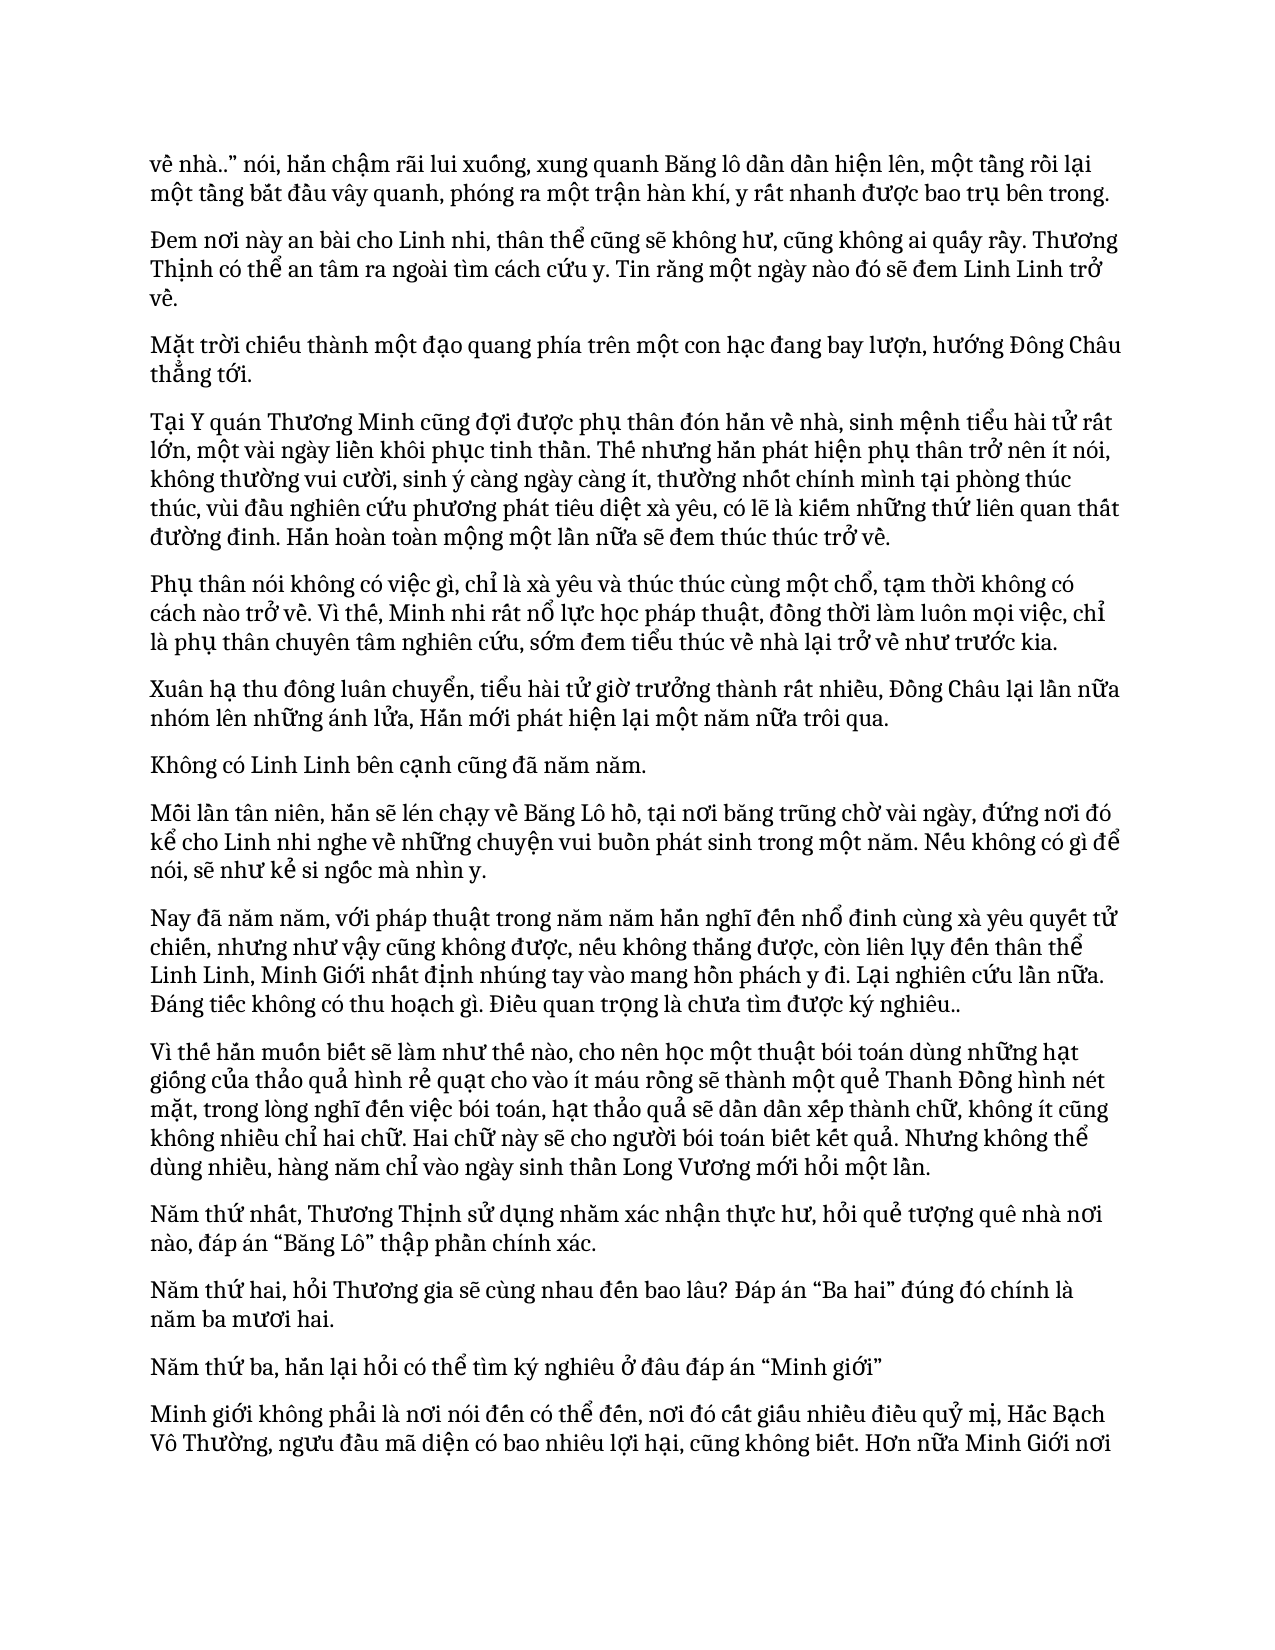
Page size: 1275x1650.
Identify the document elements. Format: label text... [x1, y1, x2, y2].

text Không có Linh Linh bên cạnh cũng đã năm năm. [150, 751, 1125, 780]
text Nay đã năm năm, với pháp thuật trong năm năm hắn nghĩ đến nhổ đinh cùng xà yêu quyết tử chiến, nhưng như vậy cũng không được, nếu không thắng được, còn liên lụy đến thân thể Linh Linh, Minh Giới nhất định nhúng tay vào mang hồn phách y đi. Lại nghiên cứu lần nữa. Đáng tiếc không có thu hoạch gì. Điều quan trọng là chưa tìm được ký nghiêu.. [150, 904, 1125, 1019]
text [150, 1400, 1125, 1457]
text Năm thứ hai, hỏi Thương gia sẽ cùng nhau đến bao lâu? Đáp án “Ba hai” đúng đó chính là năm ba mươi hai. [150, 1276, 1125, 1334]
text Mặt trời chiếu thành một đạo quang phía trên một con hạc đang bay lượn, hướng Đông Châu thẳng tới. [150, 331, 1125, 389]
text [150, 150, 1125, 207]
text Tại Y quán Thương Minh cũng đợi được phụ thân đón hắn về nhà, sinh mệnh tiểu hài tử rất lớn, một vài ngày liền khôi phục tinh thần. Thế nhưng hắn phát hiện phụ thân trở nên ít nói, không thường vui cười, sinh ý càng ngày càng ít, thường nhốt chính mình tại phòng thúc thúc, vùi đầu nghiên cứu phương phát tiêu diệt xà yêu, có lẽ là kiếm những thứ liên quan thất đường đinh. Hắn hoàn toàn mộng một lần nữa sẽ đem thúc thúc trở về. [150, 407, 1125, 551]
text Phụ thân nói không có việc gì, chỉ là xà yêu và thúc thúc cùng một chổ, tạm thời không có cách nào trở về. Vì thế, Minh nhi rất nổ lực học pháp thuật, đồng thời làm luôn mọi việc, chỉ là phụ thân chuyên tâm nghiên cứu, sớm đem tiểu thúc về nhà lại trở về như trước kia. [150, 570, 1125, 656]
text Mỗi lần tân niên, hắn sẽ lén chạy về Băng Lô hồ, tại nơi băng trũng chờ vài ngày, đứng nơi đó kể cho Linh nhi nghe về những chuyện vui buồn phát sinh trong một năm. Nếu không có gì để nói, sẽ như kẻ si ngốc mà nhìn y. [150, 799, 1125, 885]
text Đem nơi này an bài cho Linh nhi, thân thể cũng sẽ không hư, cũng không ai quấy rầy. Thương Thịnh có thể an tâm ra ngoài tìm cách cứu y. Tin rằng một ngày nào đó sẽ đem Linh Linh trở về. [150, 226, 1125, 312]
text Năm thứ nhất, Thương Thịnh sử dụng nhằm xác nhận thực hư, hỏi quẻ tượng quê nhà nơi nào, đáp án “Băng Lô” thập phần chính xác. [150, 1200, 1125, 1257]
text Vì thế hắn muốn biết sẽ làm như thế nào, cho nên học một thuật bói toán dùng những hạt giống của thảo quả hình rẻ quạt cho vào ít máu rồng sẽ thành một quẻ Thanh Đồng hình nét mặt, trong lòng nghĩ đến việc bói toán, hạt thảo quả sẽ dần dần xếp thành chữ, không ít cũng không nhiều chỉ hai chữ. Hai chữ này sẽ cho người bói toán biết kết quả. Nhưng không thể dùng nhiều, hàng năm chỉ vào ngày sinh thần Long Vương mới hỏi một lần. [150, 1037, 1125, 1181]
text Năm thứ ba, hắn lại hỏi có thể tìm ký nghiêu ở đâu đáp án “Minh giới” [150, 1352, 1125, 1381]
text Xuân hạ thu đông luân chuyển, tiểu hài tử giờ trưởng thành rất nhiều, Đồng Châu lại lần nữa nhóm lên những ánh lửa, Hắn mới phát hiện lại một năm nữa trôi qua. [150, 675, 1125, 732]
